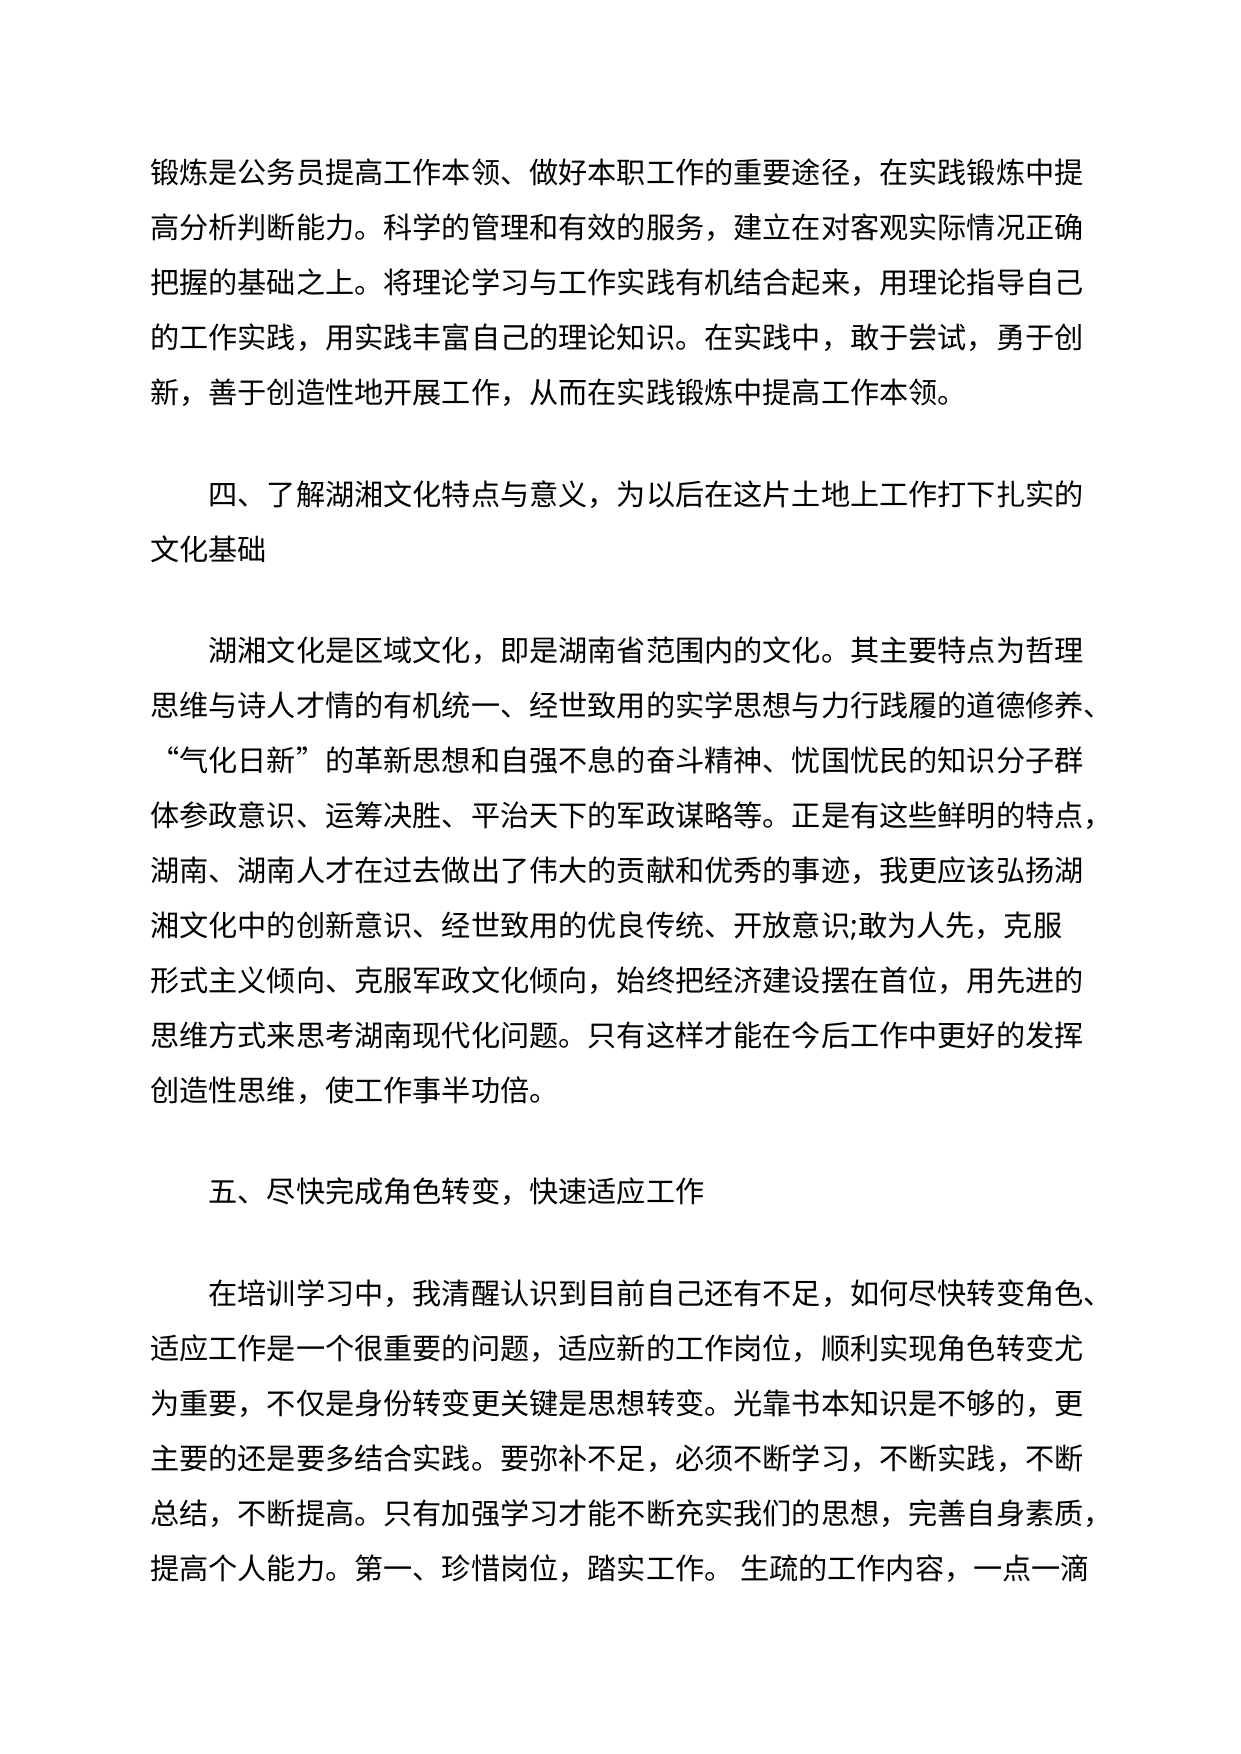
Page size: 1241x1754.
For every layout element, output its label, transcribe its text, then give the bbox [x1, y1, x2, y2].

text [150, 1271, 1090, 1588]
text 湖湘文化是区域文化，即是湖南省范围内的文化。其主要特点为哲理思维与诗人才情的有机统一、经世致用的实学思想与力行践履的道德修养、“气化日新”的革新思想和自强不息的奋斗精神、忧国忧民的知识分子群体参政意识、运筹决胜、平治天下的军政谋略等。正是有这些鲜明的特点，湖南、湖南人才在过去做出了伟大的贡献和优秀的事迹，我更应该弘扬湖湘文化中的创新意识、经世致用的优良传统、开放意识;敢为人先，克服形式主义倾向、克服军政文化倾向，始终把经济建设摆在首位，用先进的思维方式来思考湖南现代化问题。只有这样才能在今后工作中更好的发挥创造性思维，使工作事半功倍。 [150, 628, 1090, 1109]
text 四、了解湖湘文化特点与意义，为以后在这片土地上工作打下扎实的文化基础 [150, 471, 1090, 568]
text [150, 150, 1090, 412]
text 五、尽快完成角色转变，快速适应工作 [150, 1169, 1090, 1211]
